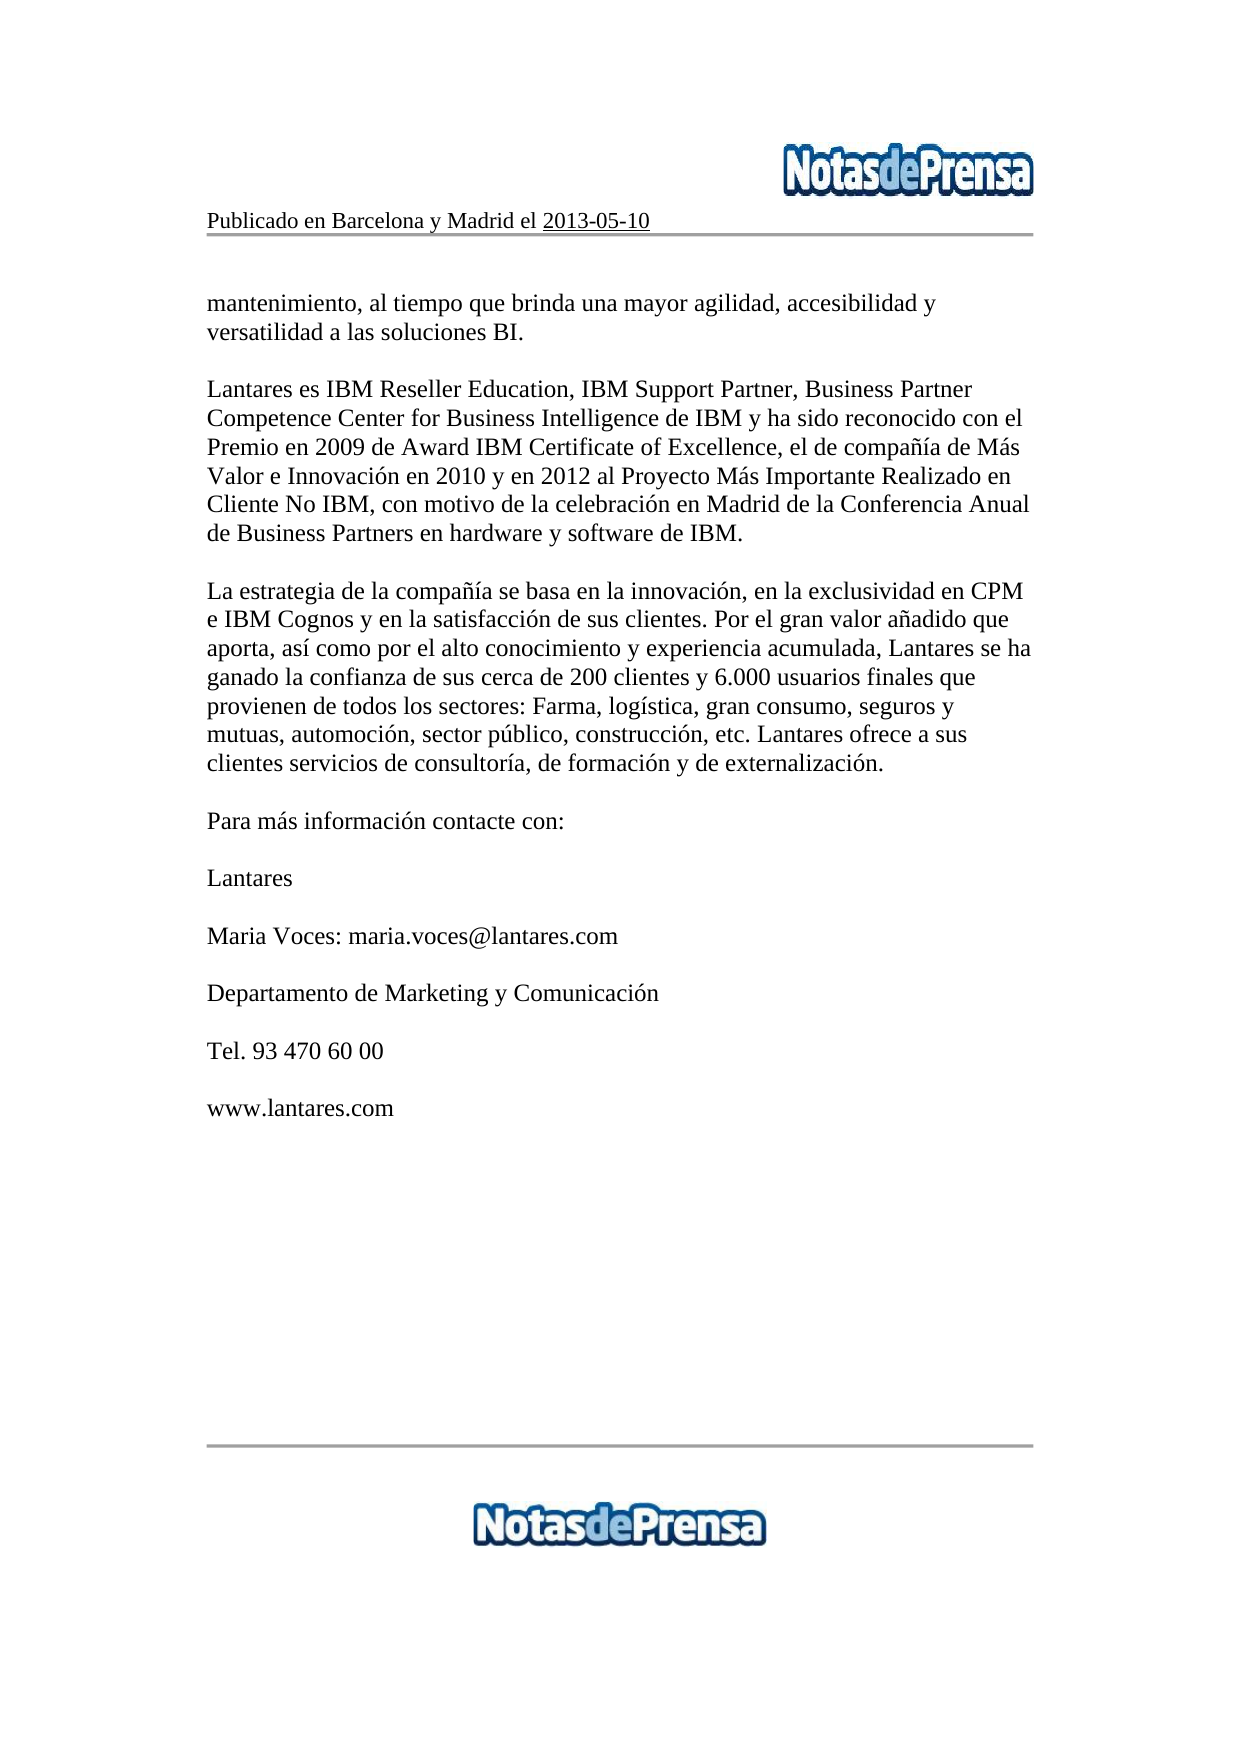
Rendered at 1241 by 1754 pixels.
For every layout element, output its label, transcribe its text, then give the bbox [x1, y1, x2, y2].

picture [473, 1501, 767, 1548]
picture [783, 142, 1034, 199]
